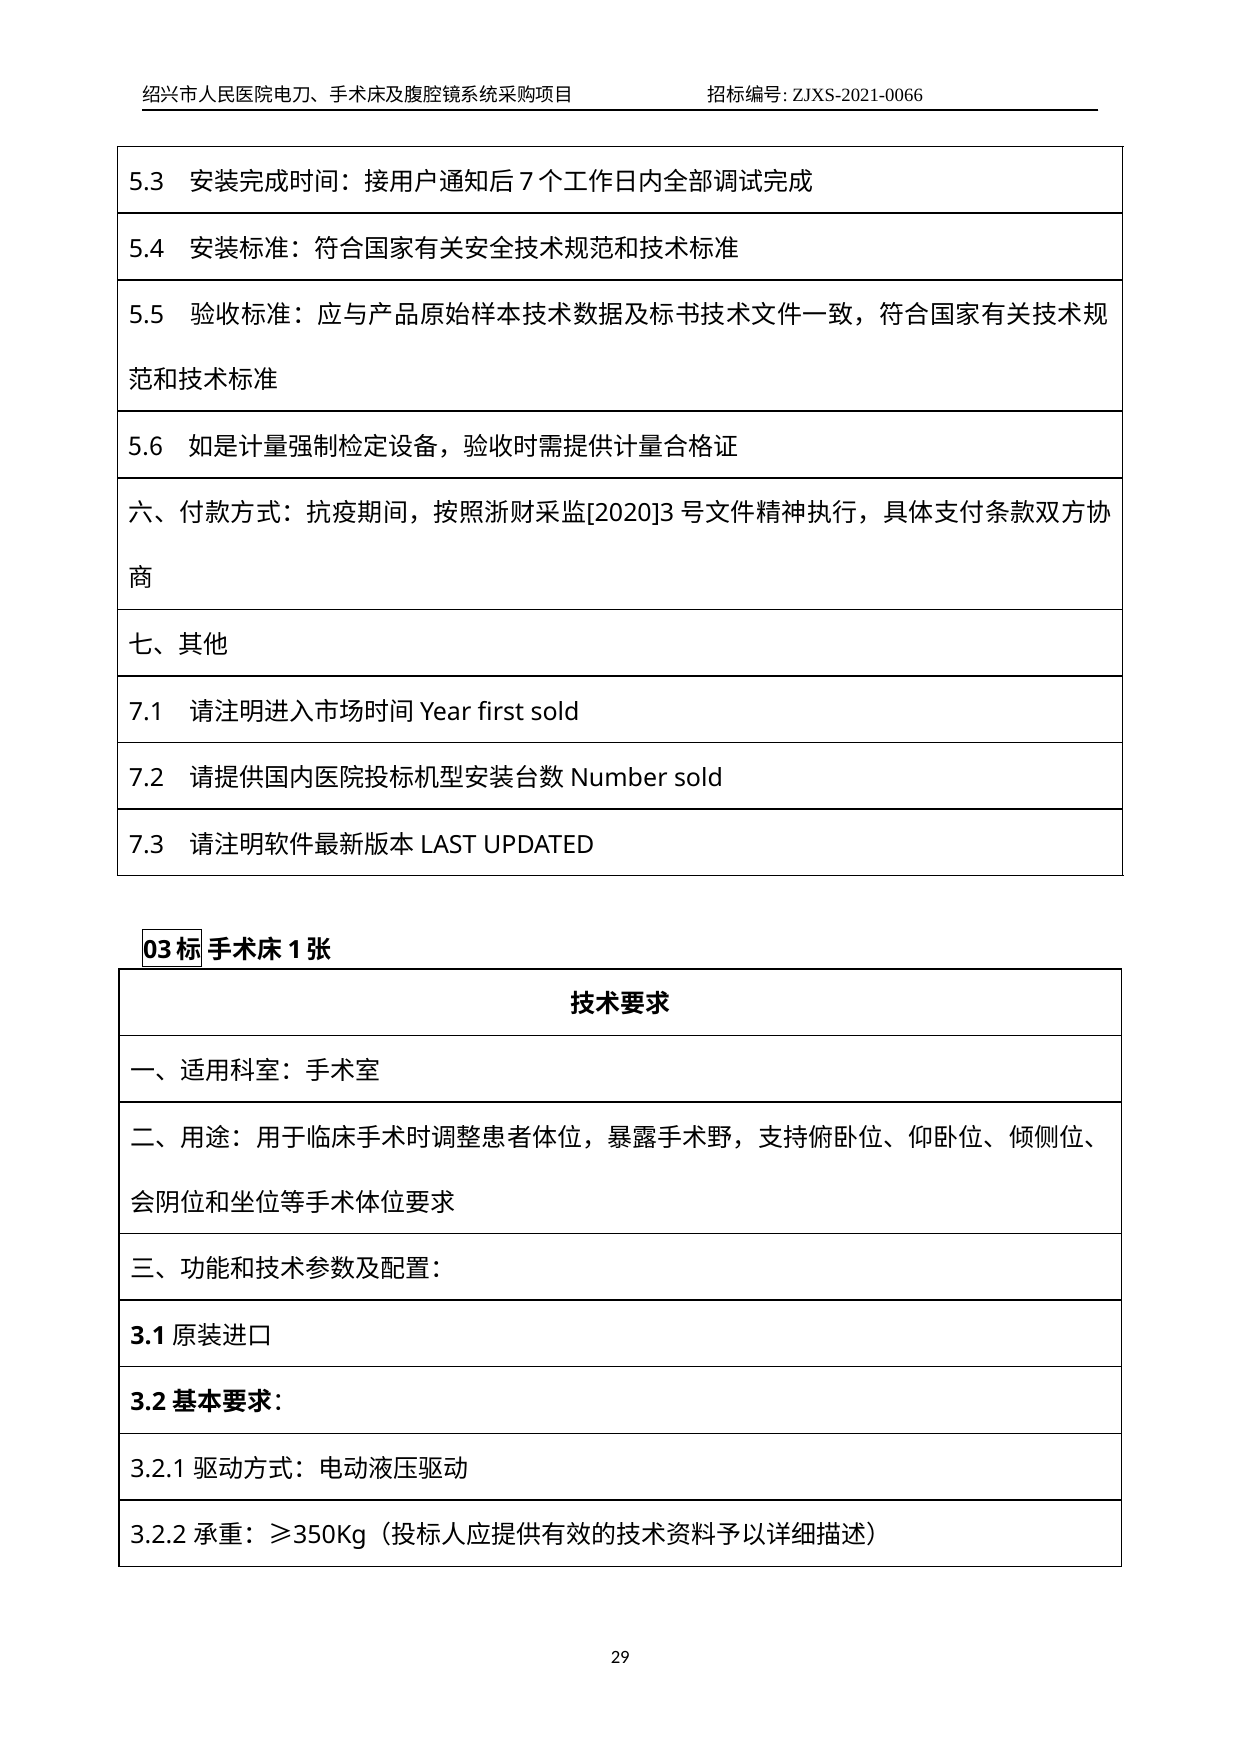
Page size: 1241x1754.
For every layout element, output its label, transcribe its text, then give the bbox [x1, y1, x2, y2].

table_cell 七、其他 [118, 610, 1122, 675]
text 03标 手术床1张 [142, 922, 1098, 968]
table_cell 一、适用科室：手术室 [120, 1036, 1121, 1101]
table_cell 7.1 请注明进入市场时间 Year first sold [118, 677, 1122, 742]
table_cell 二、用途：用于临床手术时调整患者体位，暴露手术野，支持俯卧位、仰卧位、倾侧位、会阴位和坐位等手术体位要求 [120, 1103, 1121, 1233]
table_cell 7.2 请提供国内医院投标机型安装台数 Number sold [118, 743, 1122, 808]
table_cell 三、功能和技术参数及配置： [120, 1234, 1121, 1299]
table_cell 六、付款方式：抗疫期间，按照浙财采监[2020]3号文件精神执行，具体支付条款双方协商 [118, 479, 1122, 608]
table_header 技术要求 [120, 970, 1121, 1034]
table_cell 5.5 验收标准：应与产品原始样本技术数据及标书技术文件一致，符合国家有关技术规范和技术标准 [118, 281, 1122, 410]
table_cell 3.2.1 驱动方式：电动液压驱动 [120, 1434, 1121, 1499]
table_cell 3.1 原装进口 [120, 1301, 1121, 1366]
table_cell 5.6 如是计量强制检定设备，验收时需提供计量合格证 [118, 412, 1122, 477]
table_cell 3.2 基本要求： [120, 1367, 1121, 1432]
table_cell 5.4 安装标准：符合国家有关安全技术规范和技术标准 [118, 214, 1122, 279]
table_cell 3.2.2 承重：≥350Kg（投标人应提供有效的技术资料予以详细描述） [120, 1501, 1121, 1566]
table_cell 5.3 安装完成时间：接用户通知后7个工作日内全部调试完成 [118, 147, 1122, 212]
table_cell 7.3 请注明软件最新版本 LAST UPDATED [118, 810, 1122, 875]
